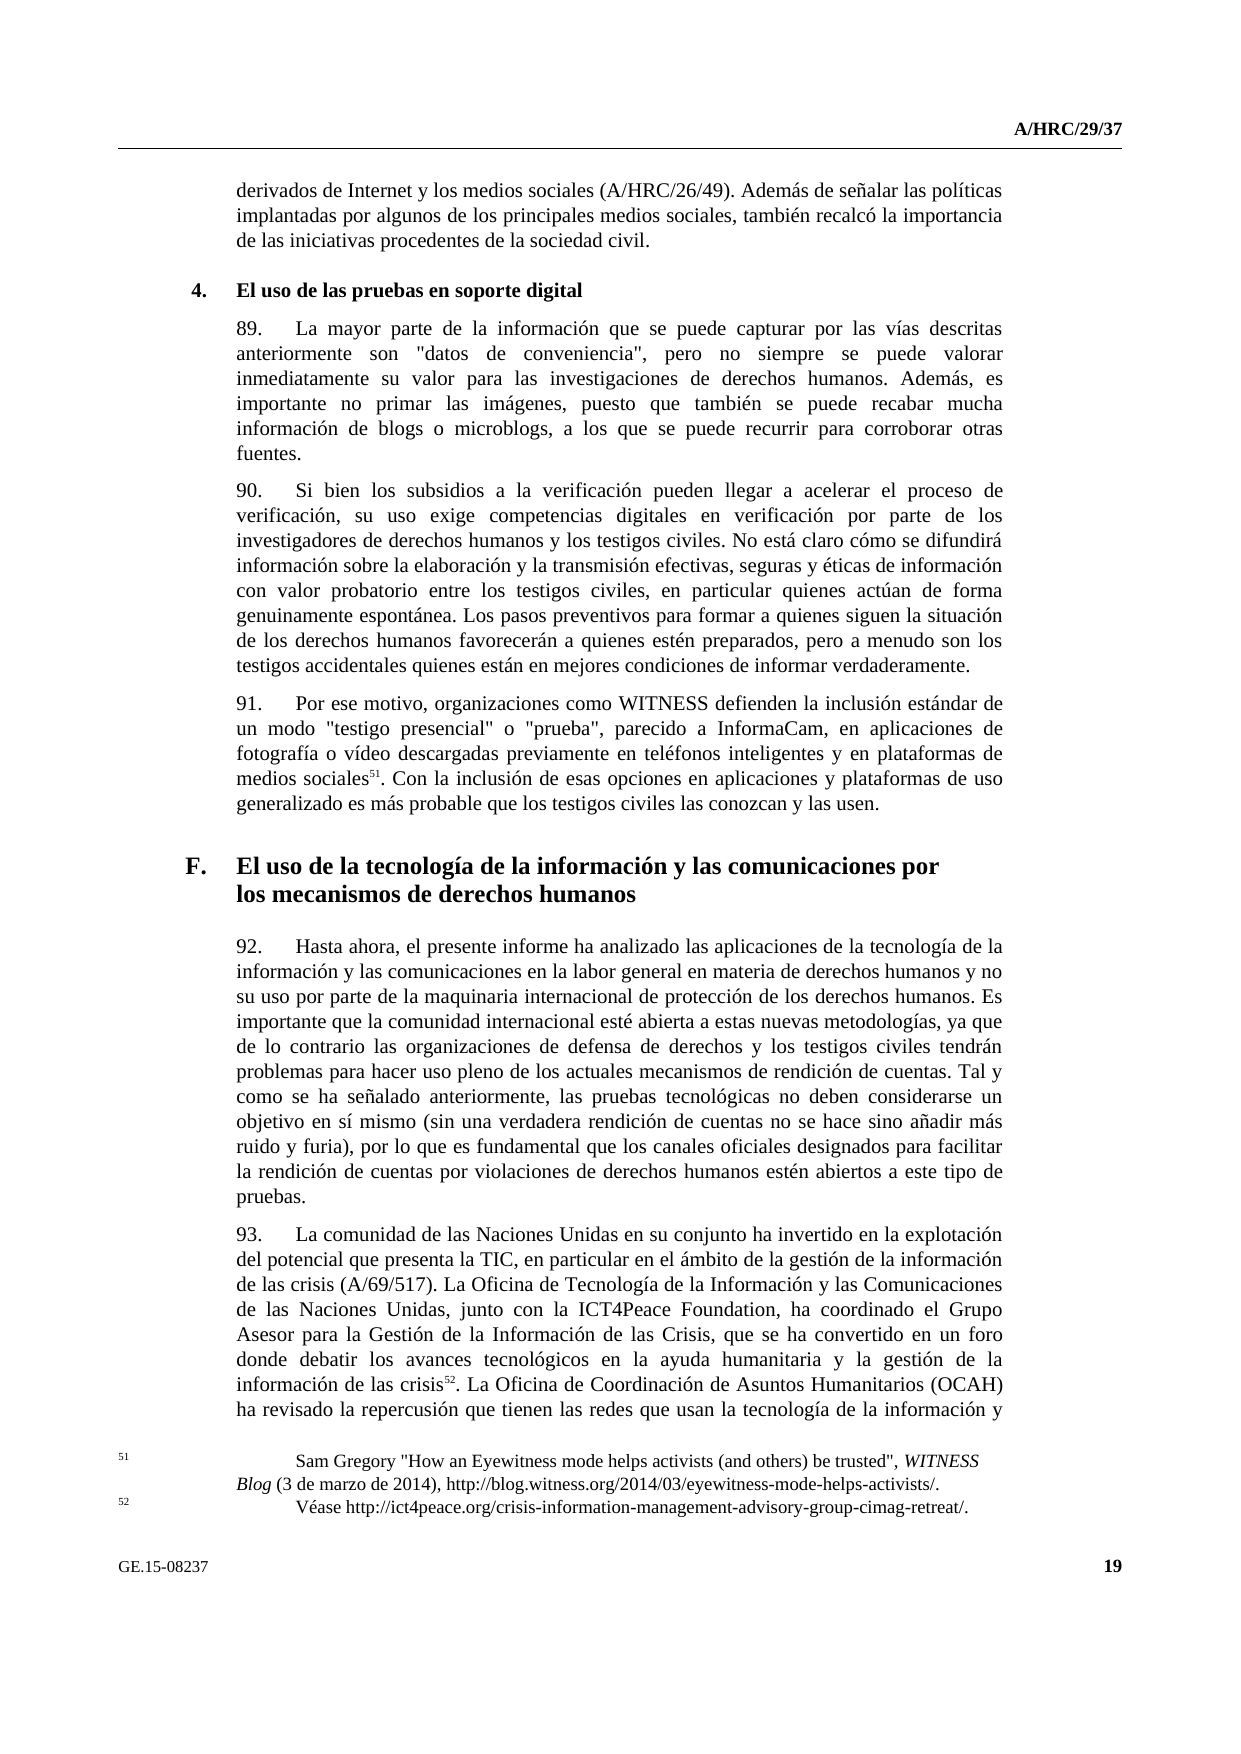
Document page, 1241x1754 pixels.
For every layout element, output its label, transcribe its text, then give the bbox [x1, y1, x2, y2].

text 89. La mayor parte de la información que se puede capturar por las vías descritas anteriormente son "datos de conveniencia", pero no siempre se puede valorar inmediatamente su valor para las investigaciones de derechos humanos. Además, es importante no primar las imágenes, puesto que también se puede recabar mucha información de blogs o microblogs, a los que se puede recurrir para corroborar otras fuentes. [236, 315, 1004, 465]
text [236, 1221, 1004, 1421]
text 90. Si bien los subsidios a la verificación pueden llegar a acelerar el proceso de verificación, su uso exige competencias digitales en verificación por parte de los investigadores de derechos humanos y los testigos civiles. No está claro cómo se difundirá información sobre la elaboración y la transmisión efectivas, seguras y éticas de información con valor probatorio entre los testigos civiles, en particular quienes actúan de forma genuinamente espontánea. Los pasos preventivos para formar a quienes siguen la situación de los derechos humanos favorecerán a quienes estén preparados, pero a menudo son los testigos accidentales quienes están en mejores condiciones de informar verdaderamente. [236, 477, 1004, 677]
text 91. Por ese motivo, organizaciones como WITNESS defienden la inclusión estándar de un modo "testigo presencial" o "prueba", parecido a InformaCam, en aplicaciones de fotografía o vídeo descargadas previamente en teléfonos inteligentes y en plataformas de medios sociales. Con la inclusión de esas opciones en aplicaciones y plataformas de uso generalizado es más probable que los testigos civiles las conozcan y las usen. [236, 690, 1004, 815]
text 4. El uso de las pruebas en soporte digital [118, 277, 1004, 302]
text F. El uso de la tecnología de la información y las comunicaciones por los mecanismos de derechos humanos [118, 852, 1004, 908]
text 92. Hasta ahora, el presente informe ha analizado las aplicaciones de la tecnología de la información y las comunicaciones en la labor general en materia de derechos humanos y no su uso por parte de la maquinaria internacional de protección de los derechos humanos. Es importante que la comunidad internacional esté abierta a estas nuevas metodologías, ya que de lo contrario las organizaciones de defensa de derechos y los testigos civiles tendrán problemas para hacer uso pleno de los actuales mecanismos de rendición de cuentas. Tal y como se ha señalado anteriormente, las pruebas tecnológicas no deben considerarse un objetivo en sí mismo (sin una verdadera rendición de cuentas no se hace sino añadir más ruido y furia), por lo que es fundamental que los canales oficiales designados para facilitar la rendición de cuentas por violaciones de derechos humanos estén abiertos a este tipo de pruebas. [236, 933, 1004, 1208]
